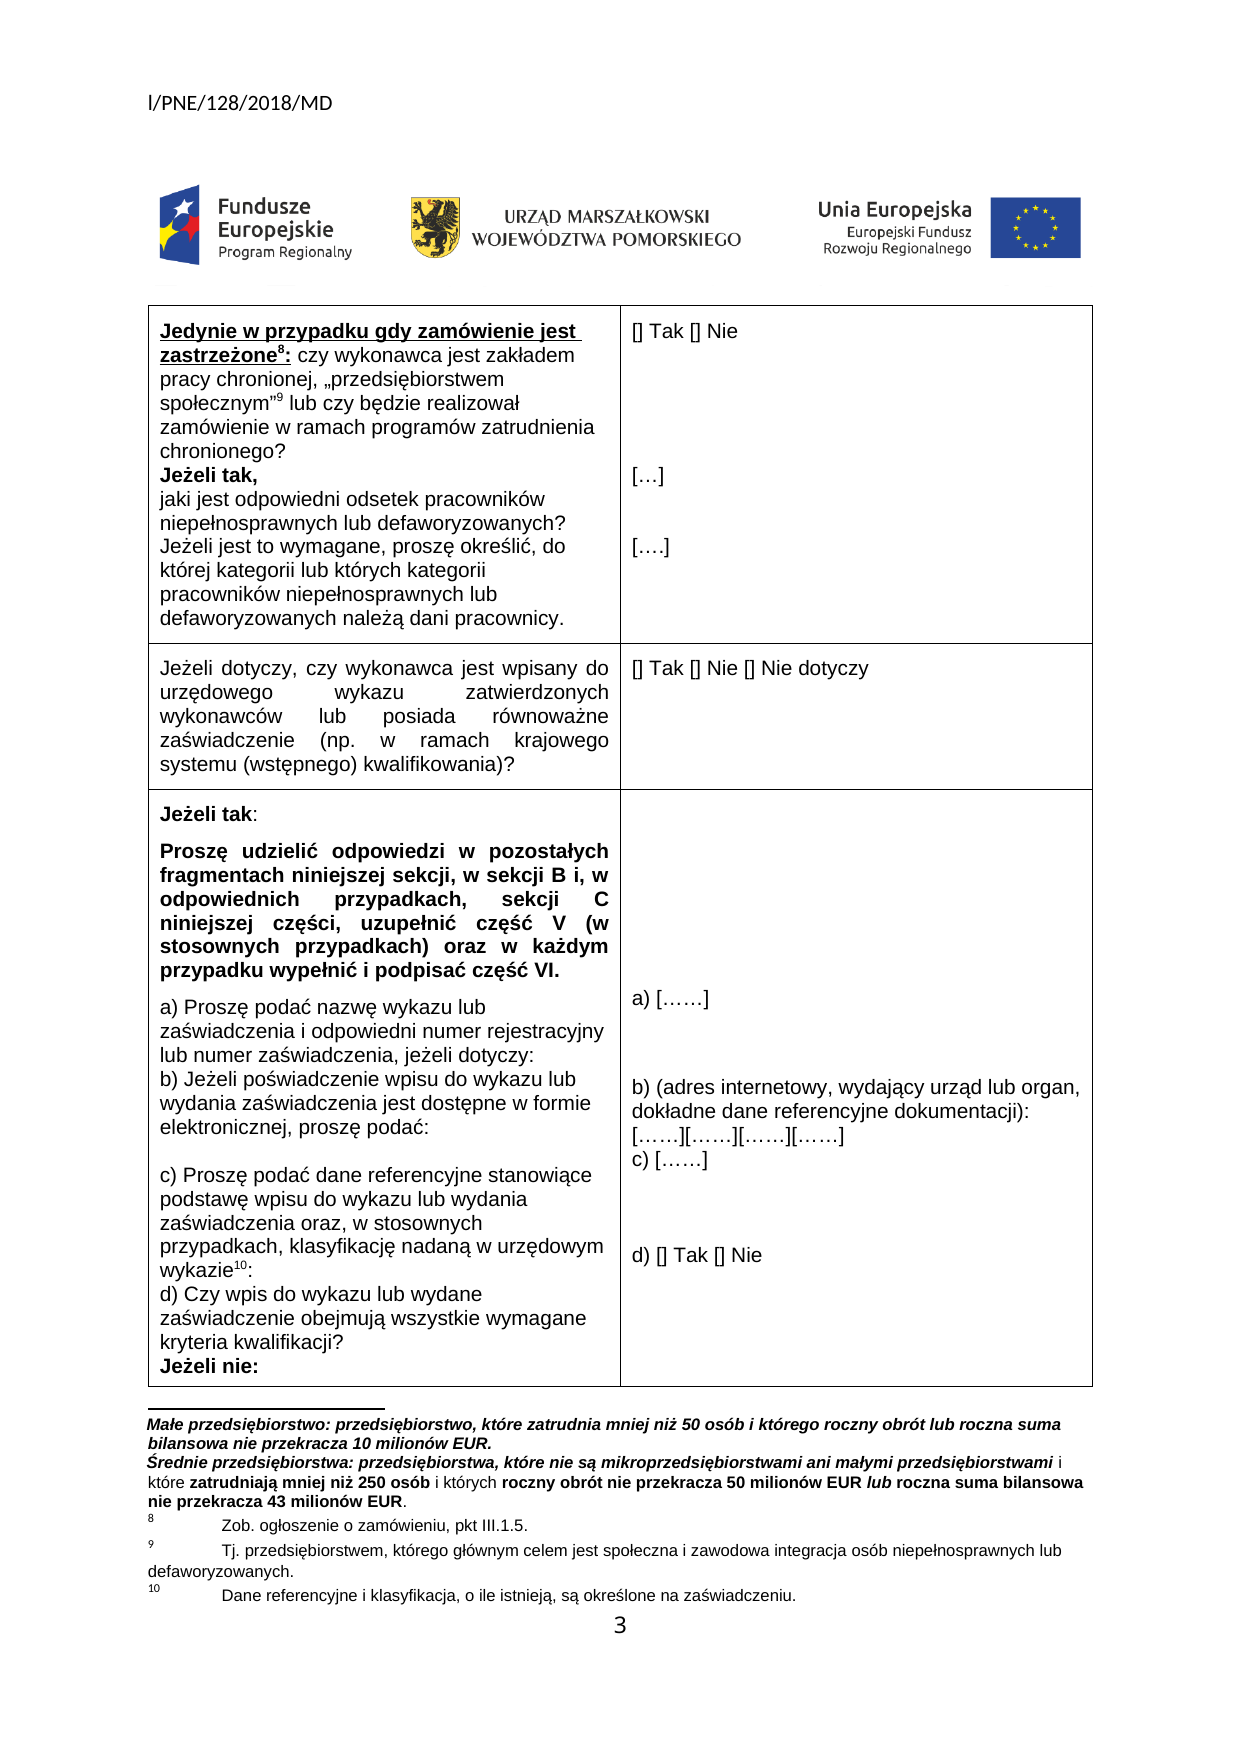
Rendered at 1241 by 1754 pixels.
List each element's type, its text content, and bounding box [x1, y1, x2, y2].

picture [147, 184, 1093, 287]
table_cell Jedynie w przypadku gdy zamówienie jest zastrzeżone: czy wykonawca jest zakładem pracy chronionej, „przedsiębiorstwem społecznym” lub czy będzie realizował zamówienie w ramach programów zatrudnienia chronionego? Jeżeli tak, jaki jest odpowiedni odsetek pracowników niepełnosprawnych lub defaworyzowanych? Jeżeli jest to wymagane, proszę określić, do której kategorii lub których kategorii pracowników niepełnosprawnych lub defaworyzowanych należą dani pracownicy. [149, 306, 620, 643]
table_cell [] Tak [] Nie […] [….] [621, 306, 1092, 643]
table_cell [] Tak [] Nie [] Nie dotyczy [621, 644, 1092, 788]
table_cell Jeżeli dotyczy, czy wykonawca jest wpisany do urzędowego wykazu zatwierdzonych wykonawców lub posiada równoważne zaświadczenie (np. w ramach krajowego systemu (wstępnego) kwalifikowania)? [149, 644, 620, 788]
